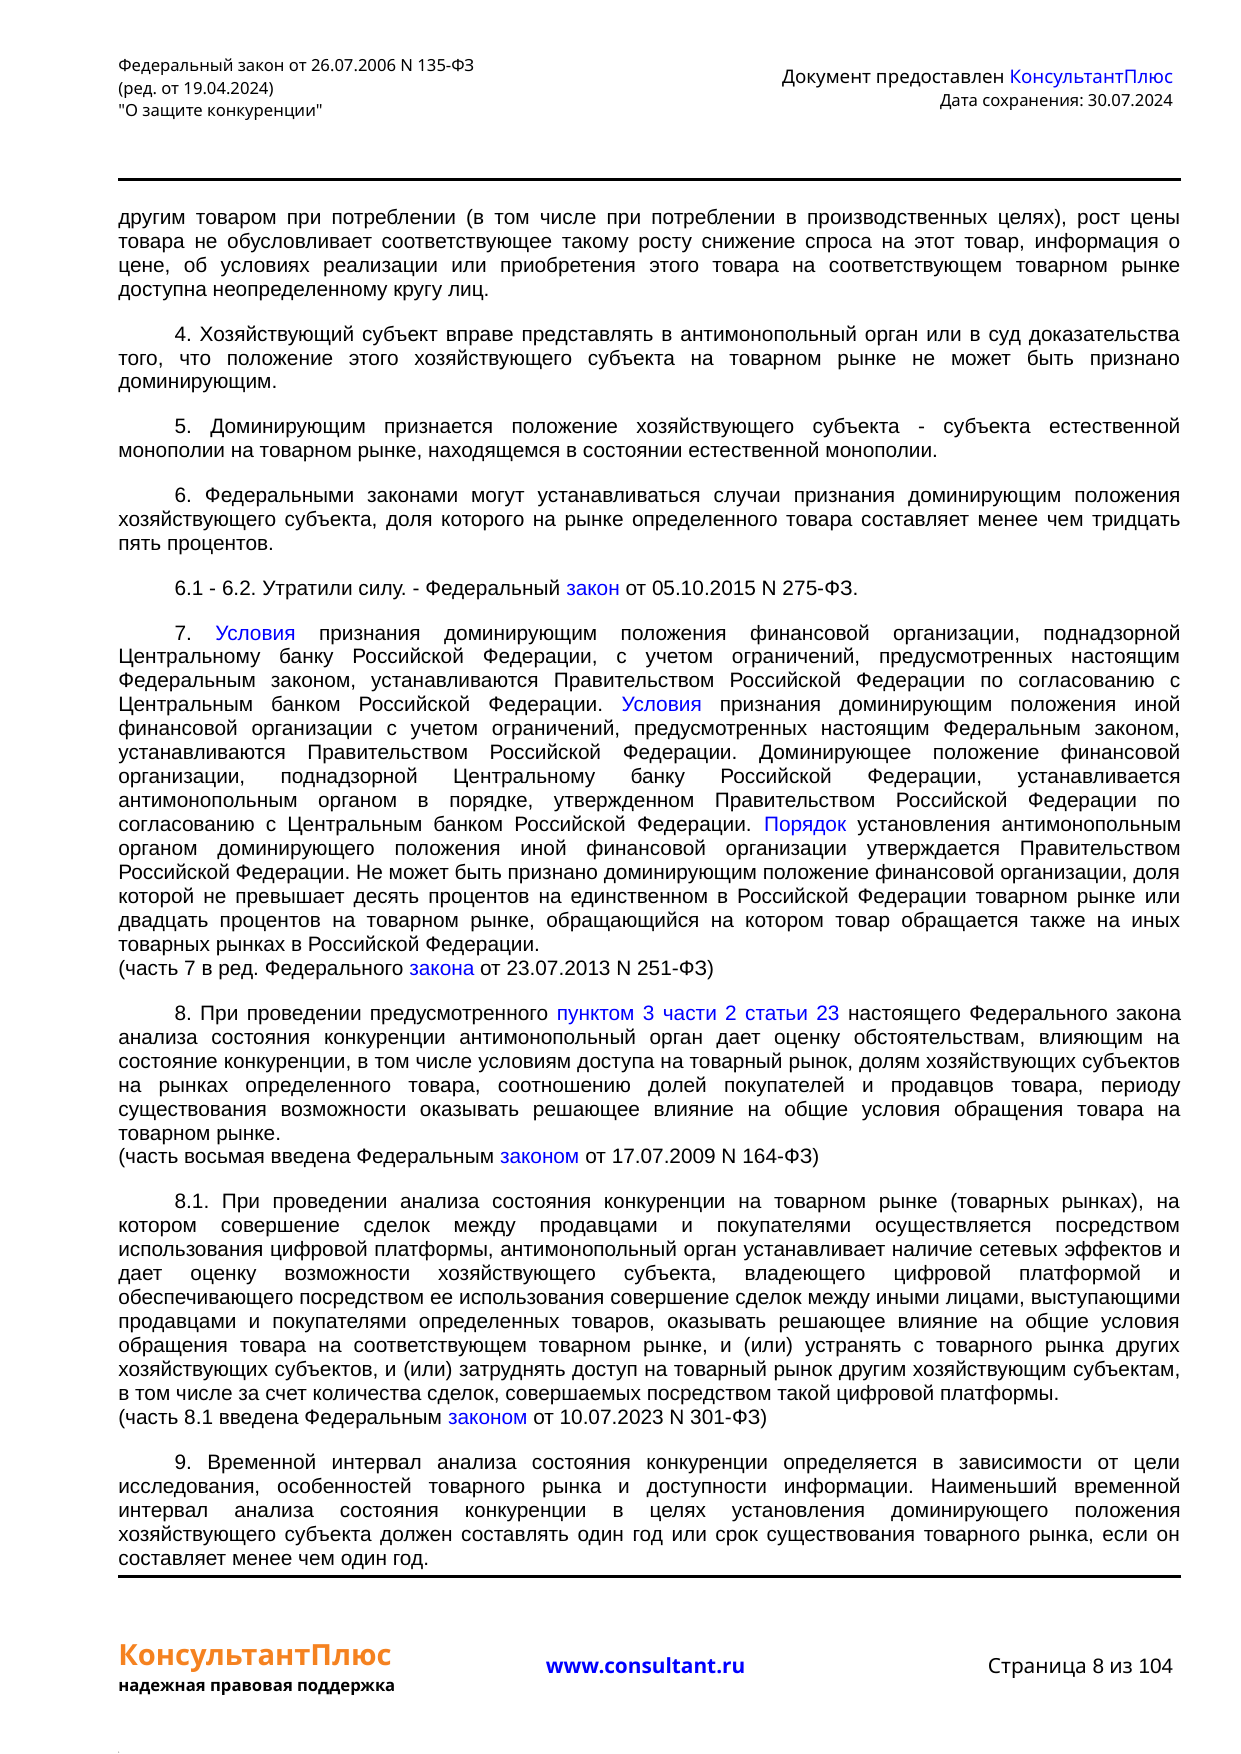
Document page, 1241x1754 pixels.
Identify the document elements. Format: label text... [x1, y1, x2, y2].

text 8. При проведении предусмотренного пунктом 3 части 2 статьи 23 настоящего Федерального закона анализа состояния конкуренции антимонопольный орган дает оценку обстоятельствам, влияющим на состояние конкуренции, в том числе условиям доступа на товарный рынок, долям хозяйствующих субъектов на рынках определенного товара, соотношению долей покупателей и продавцов товара, периоду существования возможности оказывать решающее влияние на общие условия обращения товара на товарном рынке. [118, 1001, 1181, 1144]
text 8.1. При проведении анализа состояния конкуренции на товарном рынке (товарных рынках), на котором совершение сделок между продавцами и покупателями осуществляется посредством использования цифровой платформы, антимонопольный орган устанавливает наличие сетевых эффектов и дает оценку возможности хозяйствующего субъекта, владеющего цифровой платформой и обеспечивающего посредством ее использования совершение сделок между иными лицами, выступающими продавцами и покупателями определенных товаров, оказывать решающее влияние на общие условия обращения товара на соответствующем товарном рынке, и (или) устранять с товарного рынка других хозяйствующих субъектов, и (или) затруднять доступ на товарный рынок другим хозяйствующим субъектам, в том числе за счет количества сделок, совершаемых посредством такой цифровой платформы. [118, 1189, 1181, 1405]
text 6.1 - 6.2. Утратили силу. - Федеральный закон от 05.10.2015 N 275-ФЗ. [118, 576, 1181, 599]
text 9. Временной интервал анализа состояния конкуренции определяется в зависимости от цели исследования, особенностей товарного рынка и доступности информации. Наименьший временной интервал анализа состояния конкуренции в целях установления доминирующего положения хозяйствующего субъекта должен составлять один год или срок существования товарного рынка, если он составляет менее чем один год. [118, 1449, 1181, 1569]
text 7. Условия признания доминирующим положения финансовой организации, поднадзорной Центральному банку Российской Федерации, с учетом ограничений, предусмотренных настоящим Федеральным законом, устанавливаются Правительством Российской Федерации по согласованию с Центральным банком Российской Федерации. Условия признания доминирующим положения иной финансовой организации с учетом ограничений, предусмотренных настоящим Федеральным законом, устанавливаются Правительством Российской Федерации. Доминирующее положение финансовой организации, поднадзорной Центральному банку Российской Федерации, устанавливается антимонопольным органом в порядке, утвержденном Правительством Российской Федерации по согласованию с Центральным банком Российской Федерации. Порядок установления антимонопольным органом доминирующего положения иной финансовой организации утверждается Правительством Российской Федерации. Не может быть признано доминирующим положение финансовой организации, доля которой не превышает десять процентов на единственном в Российской Федерации товарном рынке или двадцать процентов на товарном рынке, обращающийся на котором товар обращается также на иных товарных рынках в Российской Федерации. [118, 620, 1181, 956]
text (часть 7 в ред. Федерального закона от 23.07.2013 N 251-ФЗ) [118, 956, 1181, 980]
text (часть восьмая введена Федеральным законом от 17.07.2009 N 164-ФЗ) [118, 1144, 1181, 1168]
text 4. Хозяйствующий субъект вправе представлять в антимонопольный орган или в суд доказательства того, что положение этого хозяйствующего субъекта на товарном рынке не может быть признано доминирующим. [118, 321, 1181, 393]
text 6. Федеральными законами могут устанавливаться случаи признания доминирующим положения хозяйствующего субъекта, доля которого на рынке определенного товара составляет менее чем тридцать пять процентов. [118, 483, 1181, 555]
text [118, 205, 1181, 301]
text 5. Доминирующим признается положение хозяйствующего субъекта - субъекта естественной монополии на товарном рынке, находящемся в состоянии естественной монополии. [118, 414, 1181, 462]
text (часть 8.1 введена Федеральным законом от 10.07.2023 N 301-ФЗ) [118, 1405, 1181, 1429]
